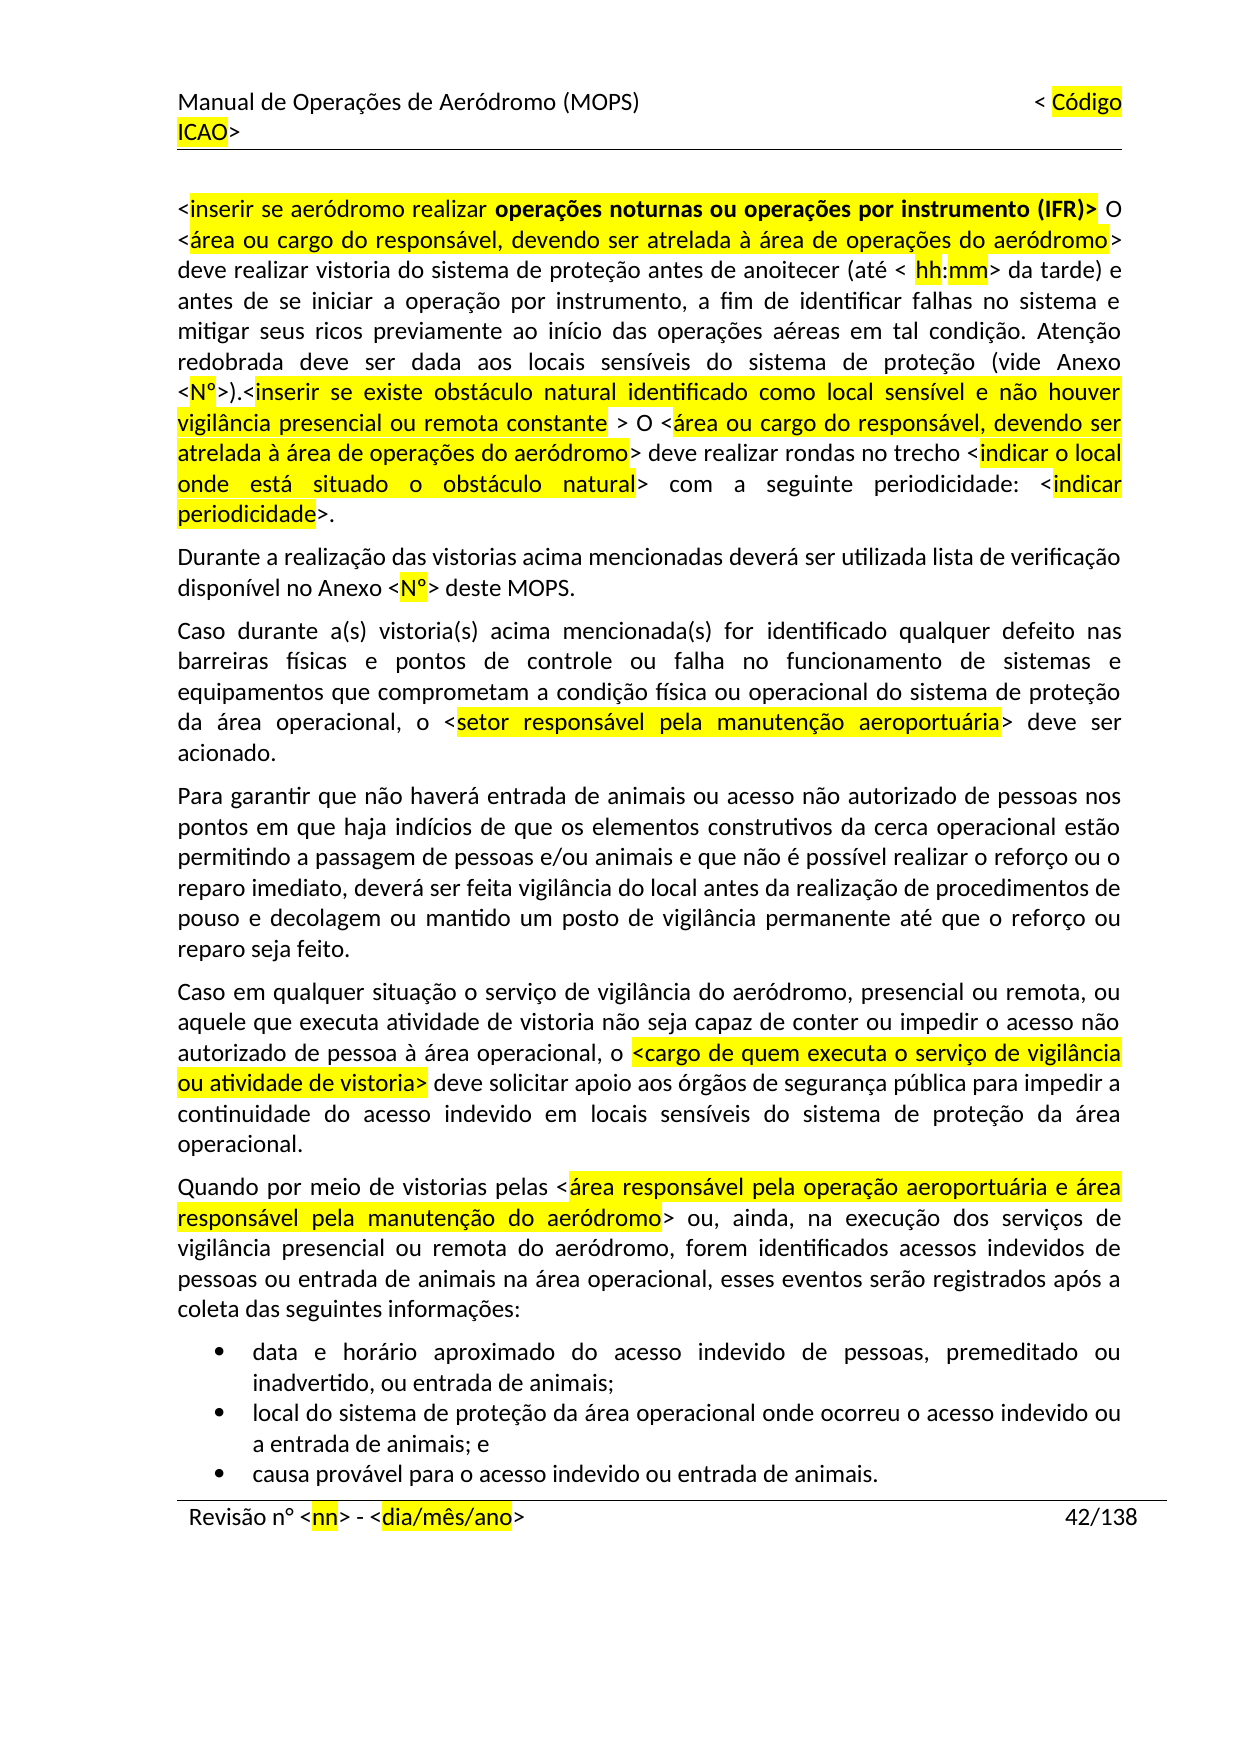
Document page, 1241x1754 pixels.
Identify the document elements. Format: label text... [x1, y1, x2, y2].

text <inserir se aeródromo realizar operações noturnas ou operações por instrumento (IFR)> O <área ou cargo do responsável, devendo ser atrelada à área de operações do aeródromo> deve realizar vistoria do sistema de proteção antes de anoitecer (até < hh:mm> da tarde) e antes de se iniciar a operação por instrumento, a fim de identificar falhas no sistema e mitigar seus ricos previamente ao início das operações aéreas em tal condição. Atenção redobrada deve ser dada aos locais sensíveis do sistema de proteção (vide Anexo <Nº>).<inserir se existe obstáculo natural identificado como local sensível e não houver vigilância presencial ou remota constante > O <área ou cargo do responsável, devendo ser atrelada à área de operações do aeródromo> deve realizar rondas no trecho <indicar o local onde está situado o obstáculo natural> com a seguinte periodicidade: <indicar periodicidade>. [177, 407, 1122, 529]
text Para garantir que não haverá entrada de animais ou acesso não autorizado de pessoas nos pontos em que haja indícios de que os elementos construtivos da cerca operacional estão permitindo a passagem de pessoas e/ou animais e que não é possível realizar o reforço ou o reparo imediato, deverá ser feita vigilância do local antes da realização de procedimentos de pouso e decolagem ou mantido um posto de vigilância permanente até que o reforço ou reparo seja feito. [177, 780, 1122, 963]
text Caso durante a(s) vistoria(s) acima mencionada(s) for identificado qualquer defeito nas barreiras físicas e pontos de controle ou falha no funcionamento de sistemas e equipamentos que comprometam a condição física ou operacional do sistema de proteção da área operacional, o <setor responsável pela manutenção aeroportuária> deve ser acionado. [177, 615, 1122, 768]
text Durante a realização das vistorias acima mencionadas deverá ser utilizada lista de verificação disponível no Anexo <Nº> deste MOPS. [177, 541, 1122, 602]
text Quando por meio de vistorias pelas <área responsável pela operação aeroportuária e área responsável pela manutenção do aeródromo> ou, ainda, na execução dos serviços de vigilância presencial ou remota do aeródromo, forem identificados acessos indevidos de pessoas ou entrada de animais na área operacional, esses eventos serão registrados após a coleta das seguintes informações: [177, 1202, 1122, 1324]
list causa provável para o acesso indevido ou entrada de animais. [215, 1458, 1122, 1489]
list data e horário aproximado do acesso indevido de pessoas, premeditado ou inadvertido, ou entrada de animais; [215, 1336, 1122, 1397]
text <inserir se aeródromo realizar operações noturnas ou operações por instrumento (IFR)> O <área ou cargo do responsável, devendo ser atrelada à área de operações do aeródromo> deve realizar vistoria do sistema de proteção antes de anoitecer (até < hh:mm> da tarde) e antes de se iniciar a operação por instrumento, a fim de identificar falhas no sistema e mitigar seus ricos previamente ao início das operações aéreas em tal condição. Atenção redobrada deve ser dada aos locais sensíveis do sistema de proteção (vide Anexo <Nº>).<inserir se existe obstáculo natural identificado como local sensível e não houver vigilância presencial ou remota constante > O <área ou cargo do responsável, devendo ser atrelada à área de operações do aeródromo> deve realizar rondas no trecho <indicar o local onde está situado o obstáculo natural> com a seguinte periodicidade: <indicar periodicidade>. [177, 193, 1122, 407]
text Caso em qualquer situação o serviço de vigilância do aeródromo, presencial ou remota, ou aquele que executa atividade de vistoria não seja capaz de conter ou impedir o acesso não autorizado de pessoa à área operacional, o <cargo de quem executa o serviço de vigilância ou atividade de vistoria> deve solicitar apoio aos órgãos de segurança pública para impedir a continuidade do acesso indevido em locais sensíveis do sistema de proteção da área operacional. [177, 976, 1122, 1159]
list local do sistema de proteção da área operacional onde ocorreu o acesso indevido ou a entrada de animais; e [215, 1397, 1122, 1458]
